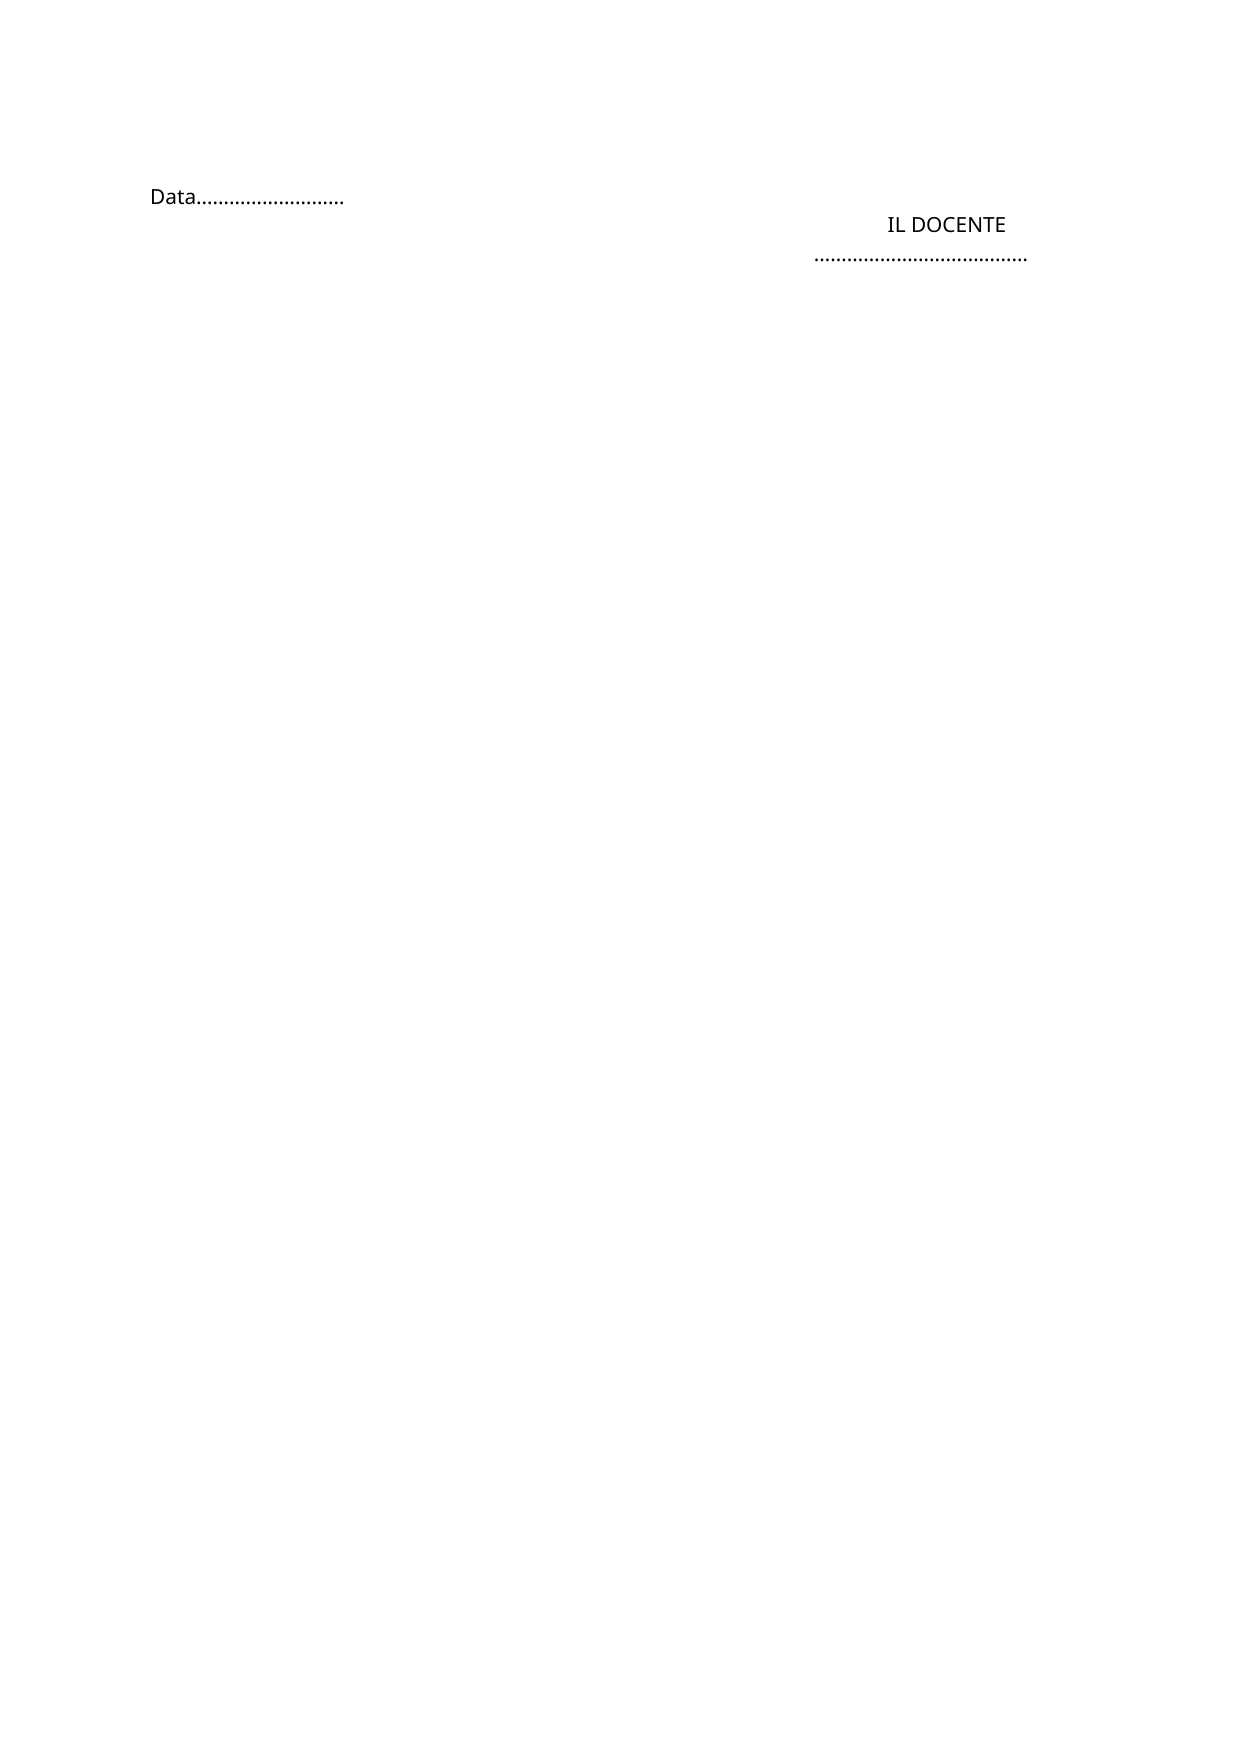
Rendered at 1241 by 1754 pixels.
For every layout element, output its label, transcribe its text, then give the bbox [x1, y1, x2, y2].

text Data……………………… [150, 182, 1090, 211]
text ………………………………… [814, 239, 1090, 267]
text IL DOCENTE [814, 211, 1090, 239]
